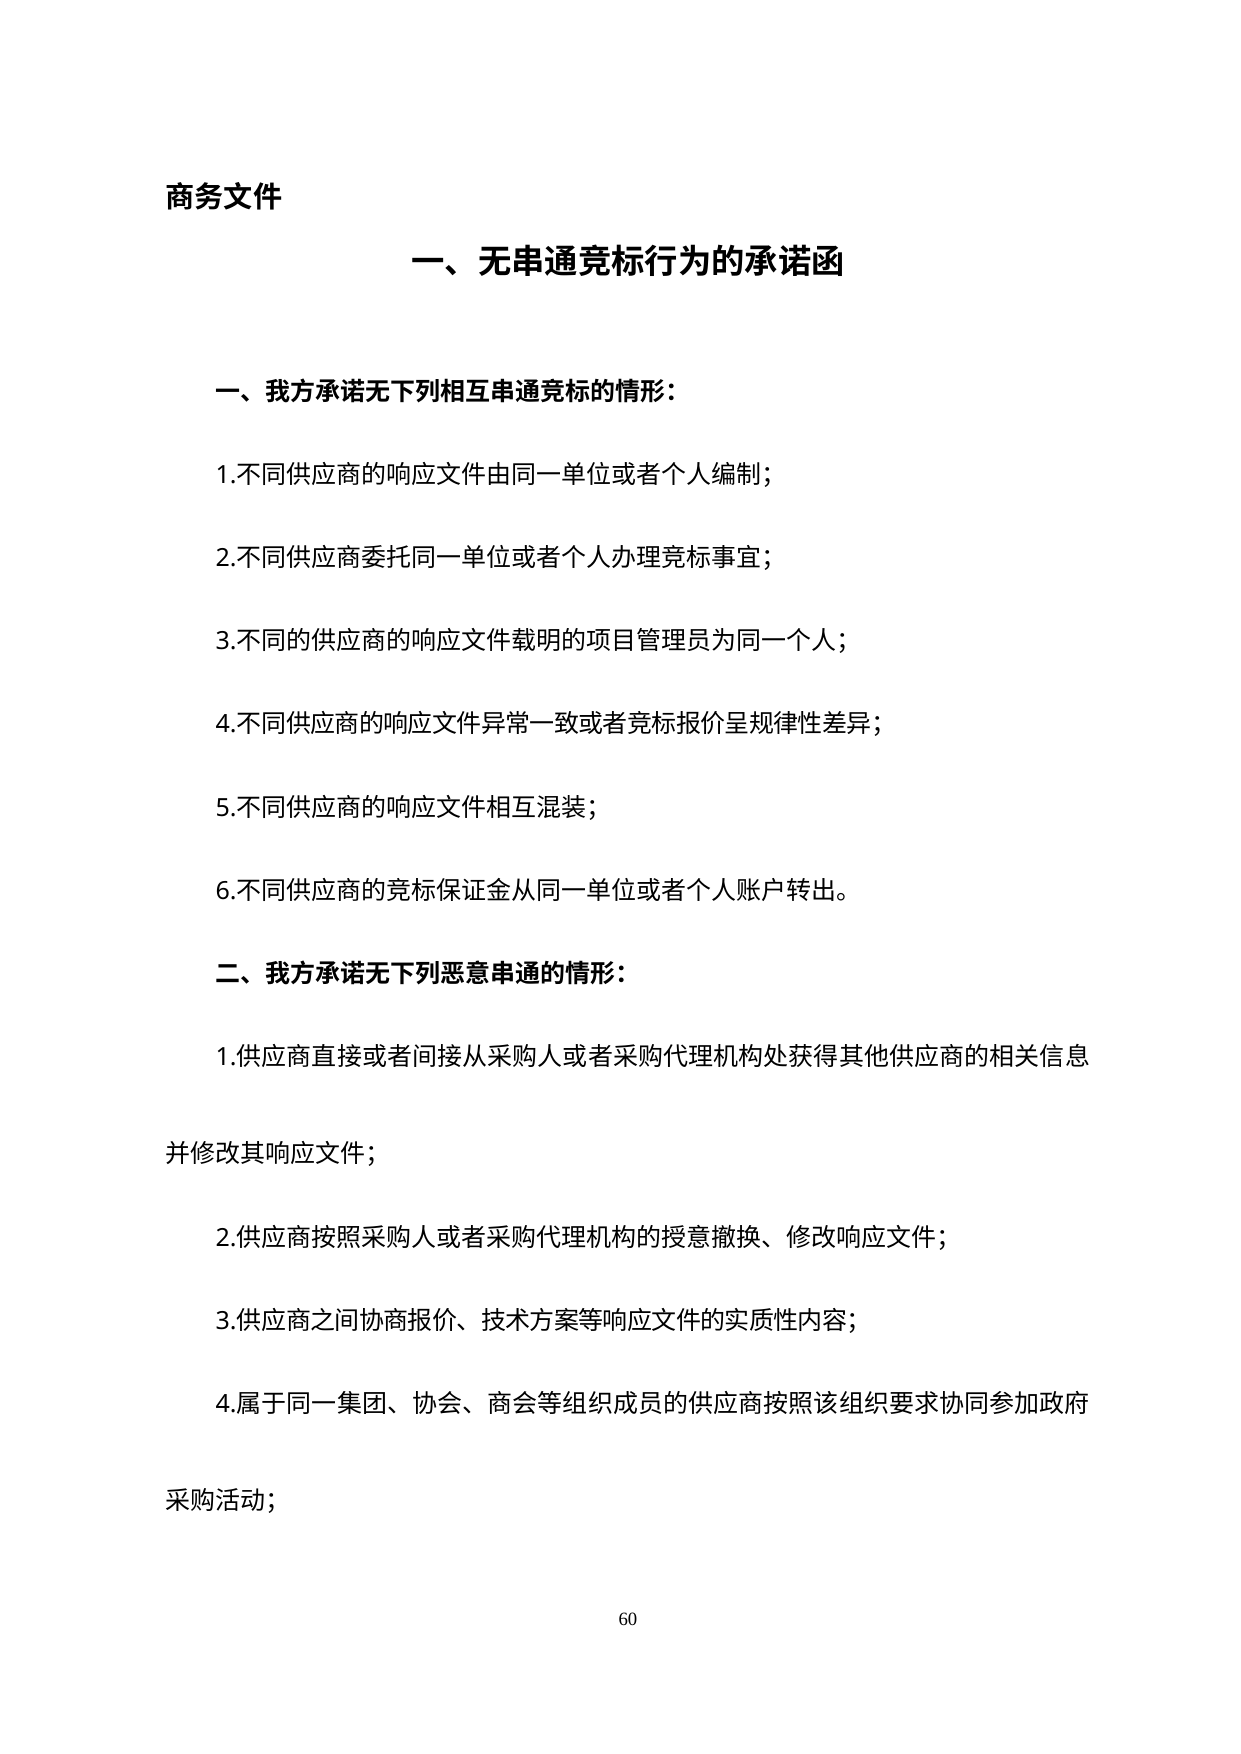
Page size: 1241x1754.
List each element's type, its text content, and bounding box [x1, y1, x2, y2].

text 3.不同的供应商的响应文件载明的项目管理员为同一个人； [165, 606, 1090, 671]
text 二、我方承诺无下列恶意串通的情形： [165, 939, 1090, 1004]
text 2.不同供应商委托同一单位或者个人办理竞标事宜； [165, 523, 1090, 588]
text 5.不同供应商的响应文件相互混装； [165, 773, 1090, 838]
text 6.不同供应商的竞标保证金从同一单位或者个人账户转出。 [165, 856, 1090, 921]
text 1.不同供应商的响应文件由同一单位或者个人编制； [165, 440, 1090, 505]
text 4.不同供应商的响应文件异常一致或者竞标报价呈规律性差异； [165, 689, 1090, 754]
text 一、我方承诺无下列相互串通竞标的情形： [165, 357, 1090, 422]
text 3.供应商之间协商报价、技术方案等响应文件的实质性内容； [165, 1286, 1090, 1351]
text 4.属于同一集团、协会、商会等组织成员的供应商按照该组织要求协同参加政府采购活动； [165, 1369, 1090, 1531]
text 商务文件 [165, 162, 1090, 227]
text 2.供应商按照采购人或者采购代理机构的授意撤换、修改响应文件； [165, 1203, 1090, 1268]
text 1.供应商直接或者间接从采购人或者采购代理机构处获得其他供应商的相关信息并修改其响应文件； [165, 1022, 1090, 1184]
text 一、无串通竞标行为的承诺函 [165, 227, 1090, 292]
